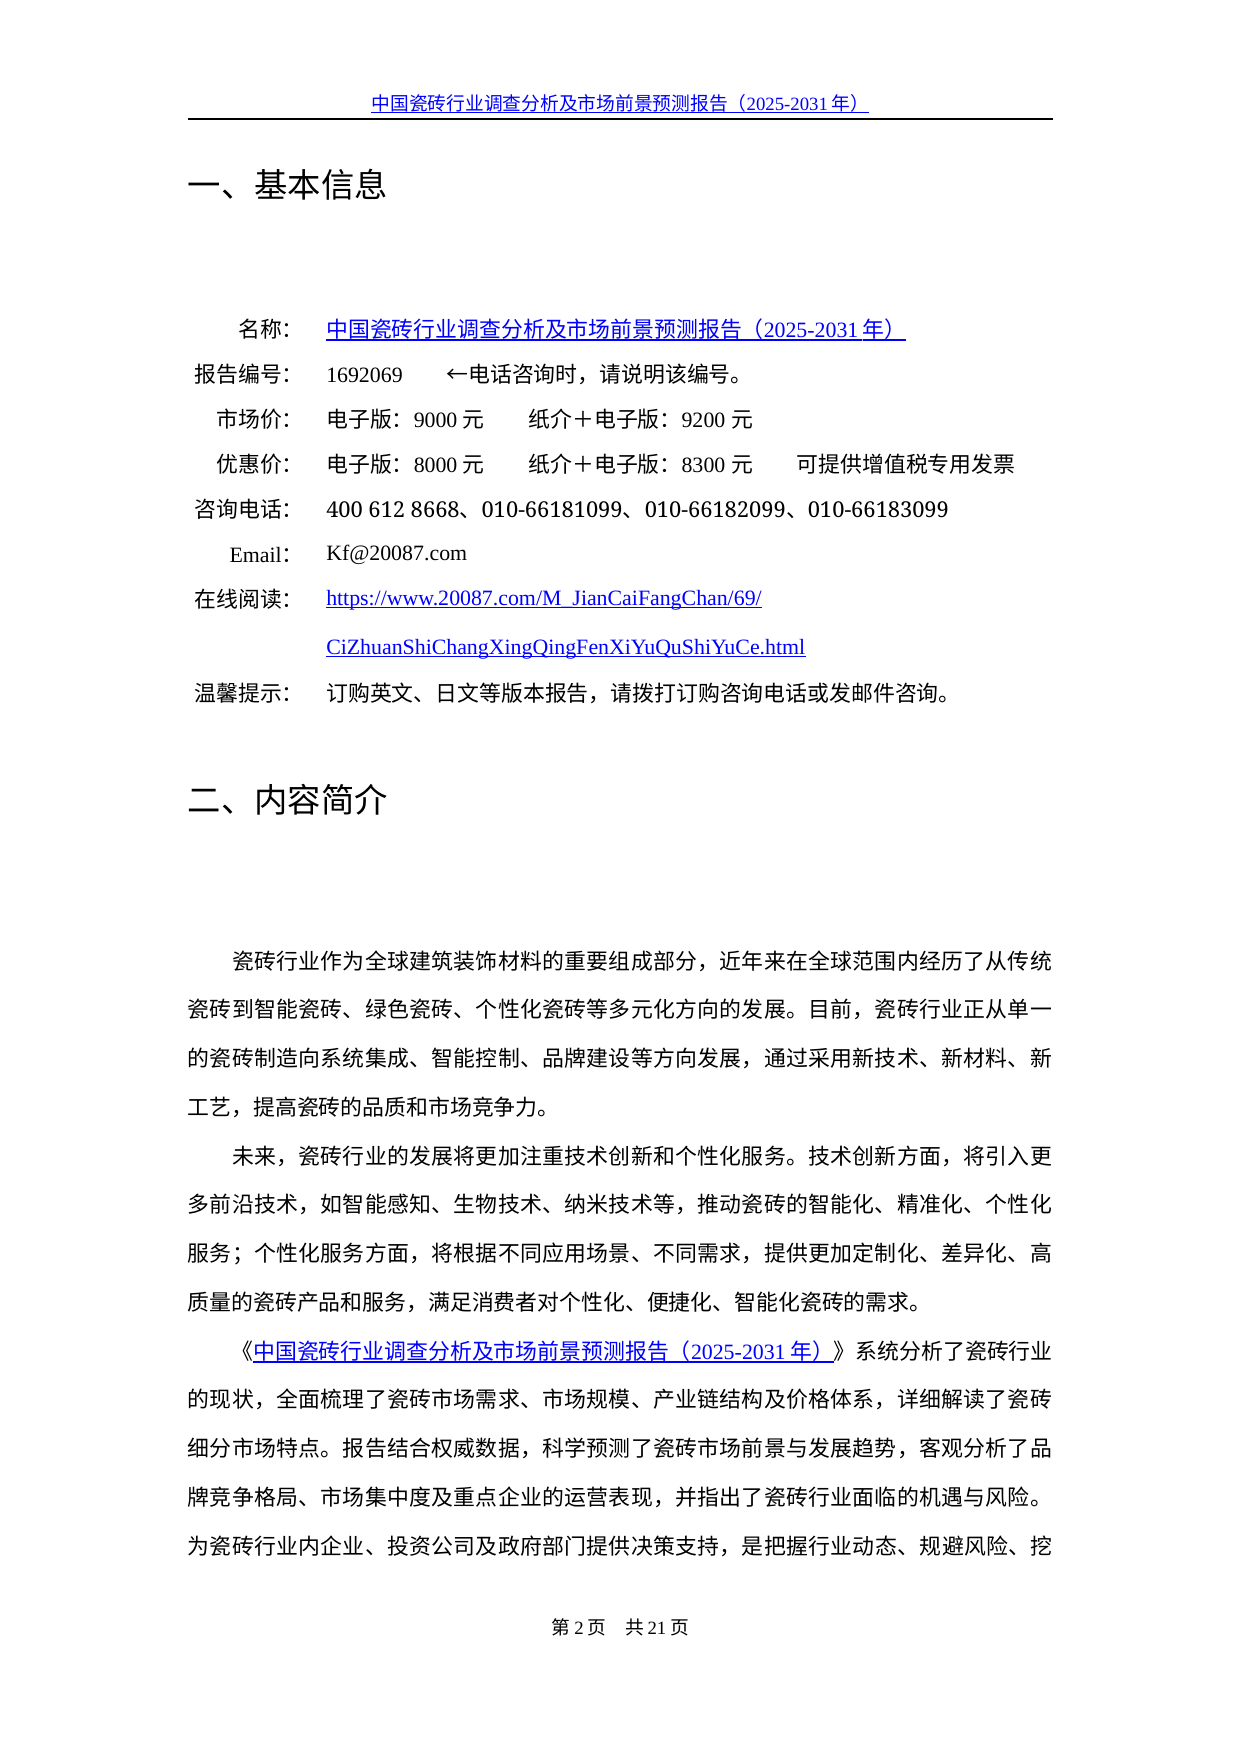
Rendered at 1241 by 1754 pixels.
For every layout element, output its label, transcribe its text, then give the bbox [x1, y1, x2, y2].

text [187, 943, 1053, 1561]
table_cell 订购英文、日文等版本报告，请拨打订购咨询电话或发邮件咨询。 [315, 675, 1073, 720]
table_cell Email： [167, 537, 315, 582]
table_header 中国瓷砖行业调查分析及市场前景预测报告（2025-2031年） [315, 312, 1073, 357]
table_cell [315, 582, 1073, 675]
table_cell 优惠价： [167, 447, 315, 492]
title 一、基本信息 [187, 150, 1053, 215]
table_cell 咨询电话： [167, 492, 315, 537]
table_cell 在线阅读： [167, 582, 315, 675]
table_cell 报告编号： [167, 357, 315, 402]
table_cell 电子版：9000 元 纸介＋电子版：9200 元 [315, 402, 1073, 447]
table_header 名称： [167, 312, 315, 357]
title 二、内容简介 [187, 766, 1053, 831]
table_cell 电子版：8000 元 纸介＋电子版：8300 元 可提供增值税专用发票 [315, 447, 1073, 492]
table_cell 400 612 8668、010-66181099、010-66182099、010-66183099 [315, 492, 1073, 537]
table_cell 1692069 ←电话咨询时，请说明该编号。 [315, 357, 1073, 402]
table_cell 市场价： [167, 402, 315, 447]
table_cell 温馨提示： [167, 675, 315, 720]
table_cell Kf@20087.com [315, 537, 1073, 582]
